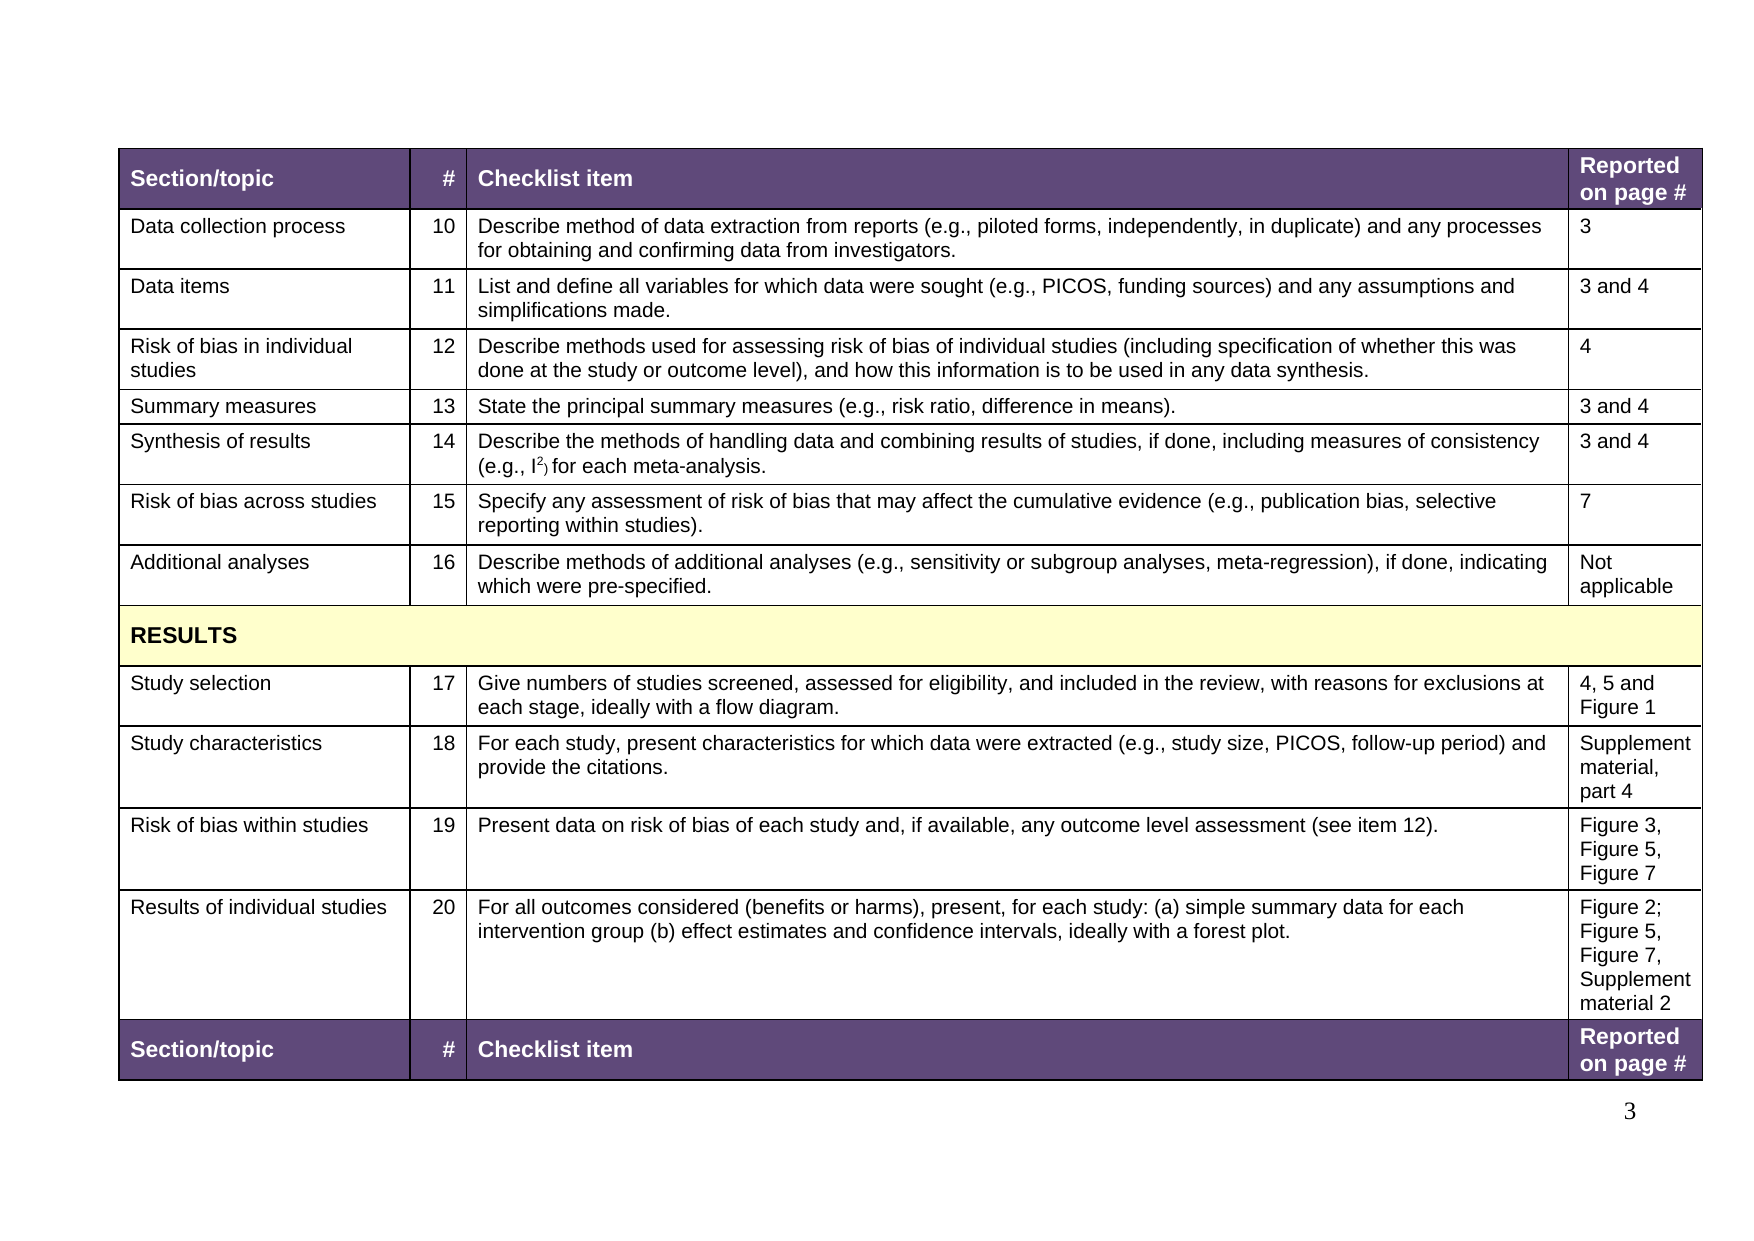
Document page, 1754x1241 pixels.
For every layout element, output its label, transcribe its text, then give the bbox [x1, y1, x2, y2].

table_cell Not applicable [1569, 544, 1702, 604]
table_cell Figure 3, Figure 5, Figure 7 [1569, 807, 1702, 889]
table_cell 16 [411, 546, 466, 604]
table_cell Figure 2; Figure 5, Figure 7, Supplement material 2 [1569, 889, 1702, 1018]
table_cell 20 [411, 891, 466, 1018]
table_cell Study characteristics [120, 727, 409, 807]
table_cell Present data on risk of bias of each study and, if available, any outcome level assessment (see item 12). [467, 809, 1568, 889]
table_cell Section/topic [120, 1020, 409, 1079]
table_cell Risk of bias in individual studies [120, 330, 409, 388]
table_cell Synthesis of results [120, 425, 409, 484]
table_cell Reported on page # [1569, 149, 1702, 208]
table_cell For all outcomes considered (benefits or harms), present, for each study: (a) simple summary data for each intervention group (b) effect estimates and confidence intervals, ideally with a forest plot. [467, 891, 1568, 1018]
table_cell 15 [411, 485, 466, 544]
table_cell 18 [411, 727, 466, 807]
table_cell 14 [411, 425, 466, 484]
table_cell # [411, 1020, 466, 1079]
table_cell Additional analyses [120, 546, 409, 604]
table_cell Results of individual studies [120, 891, 409, 1018]
table_cell 4 [1569, 328, 1702, 388]
table_cell 10 [411, 210, 466, 268]
table_cell 13 [411, 390, 466, 423]
table_cell 3 [1569, 208, 1702, 268]
table_cell For each study, present characteristics for which data were extracted (e.g., study size, PICOS, follow-up period) and provide the citations. [467, 727, 1568, 807]
table_cell Supplement material, part 4 [1569, 725, 1702, 807]
table_cell Data items [120, 270, 409, 328]
table_cell Data collection process [120, 210, 409, 268]
table_cell Describe the methods of handling data and combining results of studies, if done, including measures of consistency (e.g., I2) for each meta-analysis. [467, 425, 1568, 484]
table_cell Describe methods of additional analyses (e.g., sensitivity or subgroup analyses, meta-regression), if done, indicating which were pre-specified. [467, 546, 1568, 604]
table_cell # [411, 149, 466, 208]
table_cell 12 [411, 330, 466, 388]
table_cell RESULTS [120, 605, 1702, 665]
table_cell Specify any assessment of risk of bias that may affect the cumulative evidence (e.g., publication bias, selective reporting within studies). [467, 485, 1568, 544]
table_cell Study selection [120, 667, 409, 725]
table_cell 4, 5 and Figure 1 [1569, 665, 1702, 725]
table_cell Risk of bias across studies [120, 485, 409, 544]
table_cell 7 [1569, 484, 1702, 544]
table_cell Section/topic [120, 149, 409, 208]
table_cell Give numbers of studies screened, assessed for eligibility, and included in the review, with reasons for exclusions at each stage, ideally with a flow diagram. [467, 667, 1568, 725]
table_cell Describe method of data extraction from reports (e.g., piloted forms, independently, in duplicate) and any processes for obtaining and confirming data from investigators. [467, 210, 1568, 268]
table_cell 19 [411, 809, 466, 889]
table_cell Describe methods used for assessing risk of bias of individual studies (including specification of whether this was done at the study or outcome level), and how this information is to be used in any data synthesis. [467, 330, 1568, 388]
table_cell 3 and 4 [1569, 423, 1702, 484]
table_cell 3 and 4 [1569, 268, 1702, 328]
table_cell 3 and 4 [1569, 389, 1702, 423]
table_cell Reported on page # [1569, 1019, 1702, 1079]
table_cell Risk of bias within studies [120, 809, 409, 889]
table_cell Summary measures [120, 390, 409, 423]
table_cell Checklist item [467, 1020, 1568, 1079]
table_cell State the principal summary measures (e.g., risk ratio, difference in means). [467, 390, 1568, 423]
table_cell List and define all variables for which data were sought (e.g., PICOS, funding sources) and any assumptions and simplifications made. [467, 270, 1568, 328]
table_cell 17 [411, 667, 466, 725]
table_cell Checklist item [467, 149, 1568, 208]
table_cell 11 [411, 270, 466, 328]
